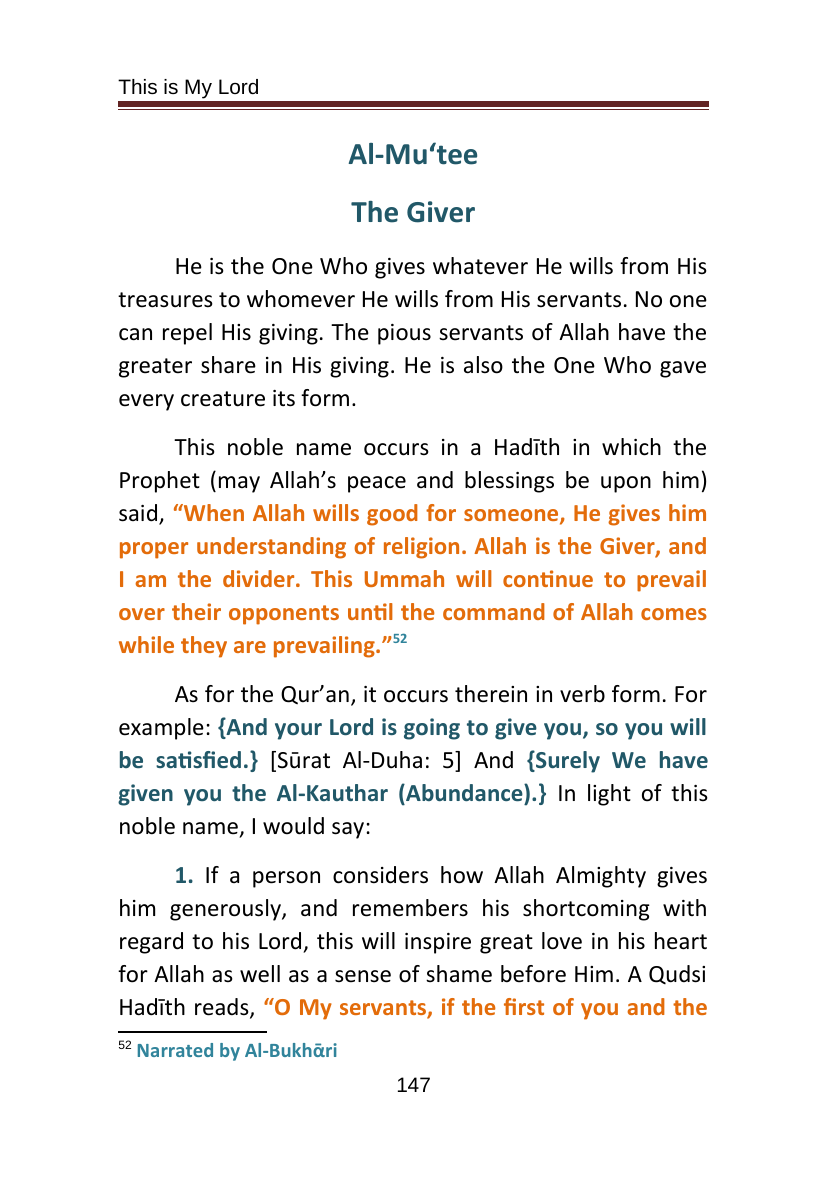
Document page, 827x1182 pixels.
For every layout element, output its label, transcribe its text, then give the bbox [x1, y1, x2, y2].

text Al-Mu‘tee [118, 134, 709, 172]
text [118, 859, 709, 1022]
text This noble name occurs in a Hadīth in which the Prophet (may Allah’s peace and blessings be upon him) said, “When Allah wills good for someone, He gives him proper understanding of religion. Allah is the Giver, and I am the divider. This Ummah will continue to prevail over their opponents until the command of Allah comes while they are prevailing.” [118, 431, 709, 659]
text As for the Qur’an, it occurs therein in verb form. For example: {And your Lord is going to give you, so you will be satisfied.} [Sūrat Al-Duha: 5] And {Surely We have given you the Al-Kauthar (Abundance).} In light of this noble name, I would say: [118, 678, 709, 841]
text He is the One Who gives whatever He wills from His treasures to whomever He wills from His servants. No one can repel His giving. The pious servants of Allah have the greater share in His giving. He is also the One Who gave every creature its form. [118, 250, 709, 412]
subtitle The Giver [118, 192, 709, 230]
